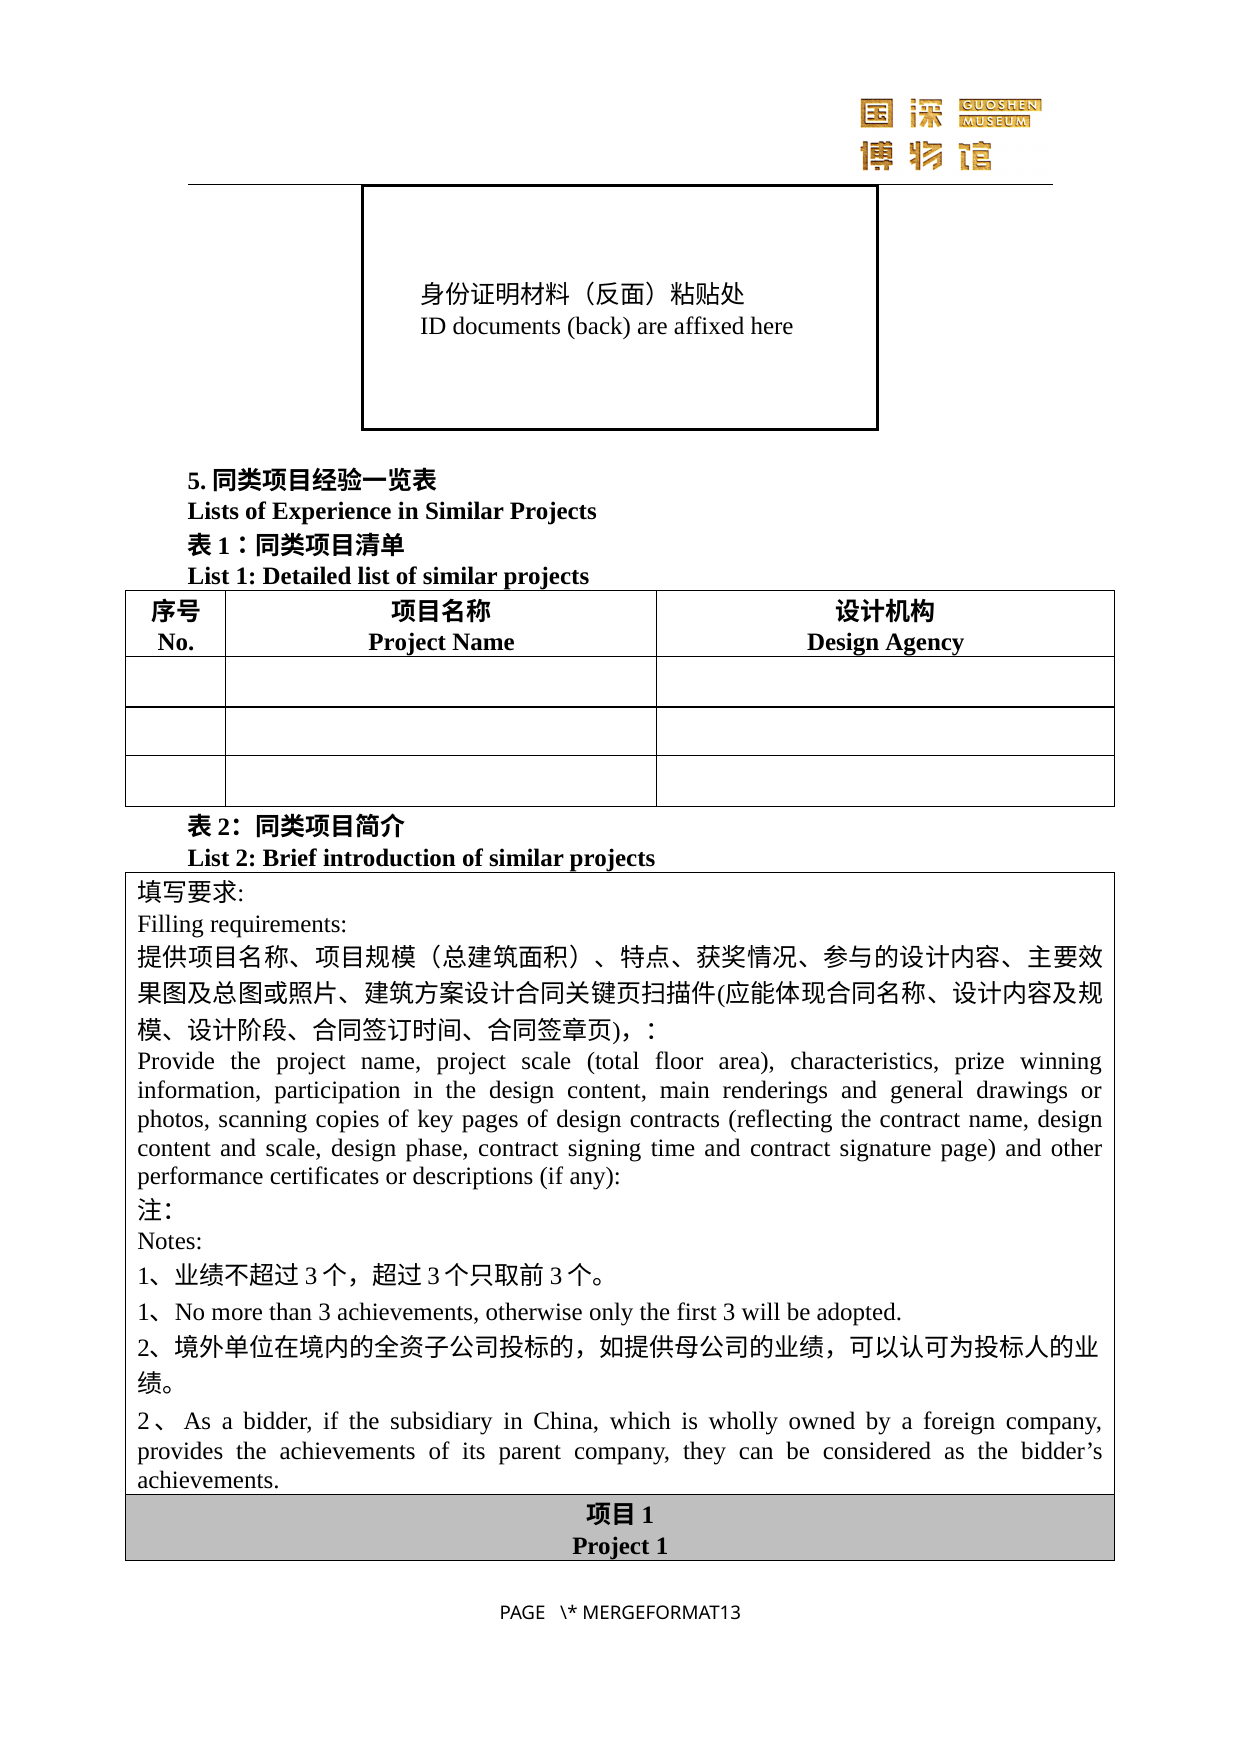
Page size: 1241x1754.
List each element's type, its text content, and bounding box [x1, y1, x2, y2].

table_cell [657, 756, 1114, 806]
table_header 设计机构 Design Agency [657, 591, 1114, 656]
table_cell [657, 708, 1114, 755]
table_header 序号No. [126, 591, 225, 656]
text 表2：同类项目简介 [187, 807, 1053, 843]
table_cell 身份证明材料（反面）粘贴处 ID documents (back) are affixed here [364, 187, 876, 428]
picture [847, 88, 1053, 182]
table_cell [126, 657, 225, 706]
table_cell [226, 708, 656, 755]
text 5. 同类项目经验一览表 [187, 460, 1053, 496]
text 表1：同类项目清单 [187, 525, 1053, 561]
table_cell 项目1 Project 1 [126, 1495, 1114, 1560]
table_cell [226, 657, 656, 706]
table_cell [126, 756, 225, 806]
table_cell [126, 708, 225, 755]
text List 2: Brief introduction of similar projects [187, 843, 1053, 872]
table_header 项目名称 Project Name [226, 591, 656, 656]
text Lists of Experience in Similar Projects [187, 496, 1053, 525]
text List 1: Detailed list of similar projects [187, 561, 1053, 590]
table_cell [226, 756, 656, 806]
table_header 填写要求: Filling requirements: 提供项目名称、项目规模（总建筑面积）、特点、获奖情况、参与的设计内容、主要效果图及总图或照片、建筑方案设计合同关键页扫描件(应能体现合同名称、设计内容及规模、设计阶段、合同签订时间、合同签章页)，： Provide the project name, project scale (total floor area), characteristics, prize winning information, participation in the design content, main renderings and general drawings or photos, scanning copies of key pages of design contracts (reflecting the contract name, design content and scale, design phase, contract signing time and contract signature page) and other performance certificates or descriptions (if any): 注： Notes: 1、业绩不超过3个，超过3个只取前3个。 1、No more than 3 achievements, otherwise only the first 3 will be adopted. 2、境外单位在境内的全资子公司投标的，如提供母公司的业绩，可以认可为投标人的业绩。 2、As a bidder, if the subsidiary in China, which is wholly owned by a foreign company, provides the achievements of its parent company, they can be considered as the bidder’s achievements. [126, 873, 1114, 1494]
table_cell [657, 657, 1114, 706]
